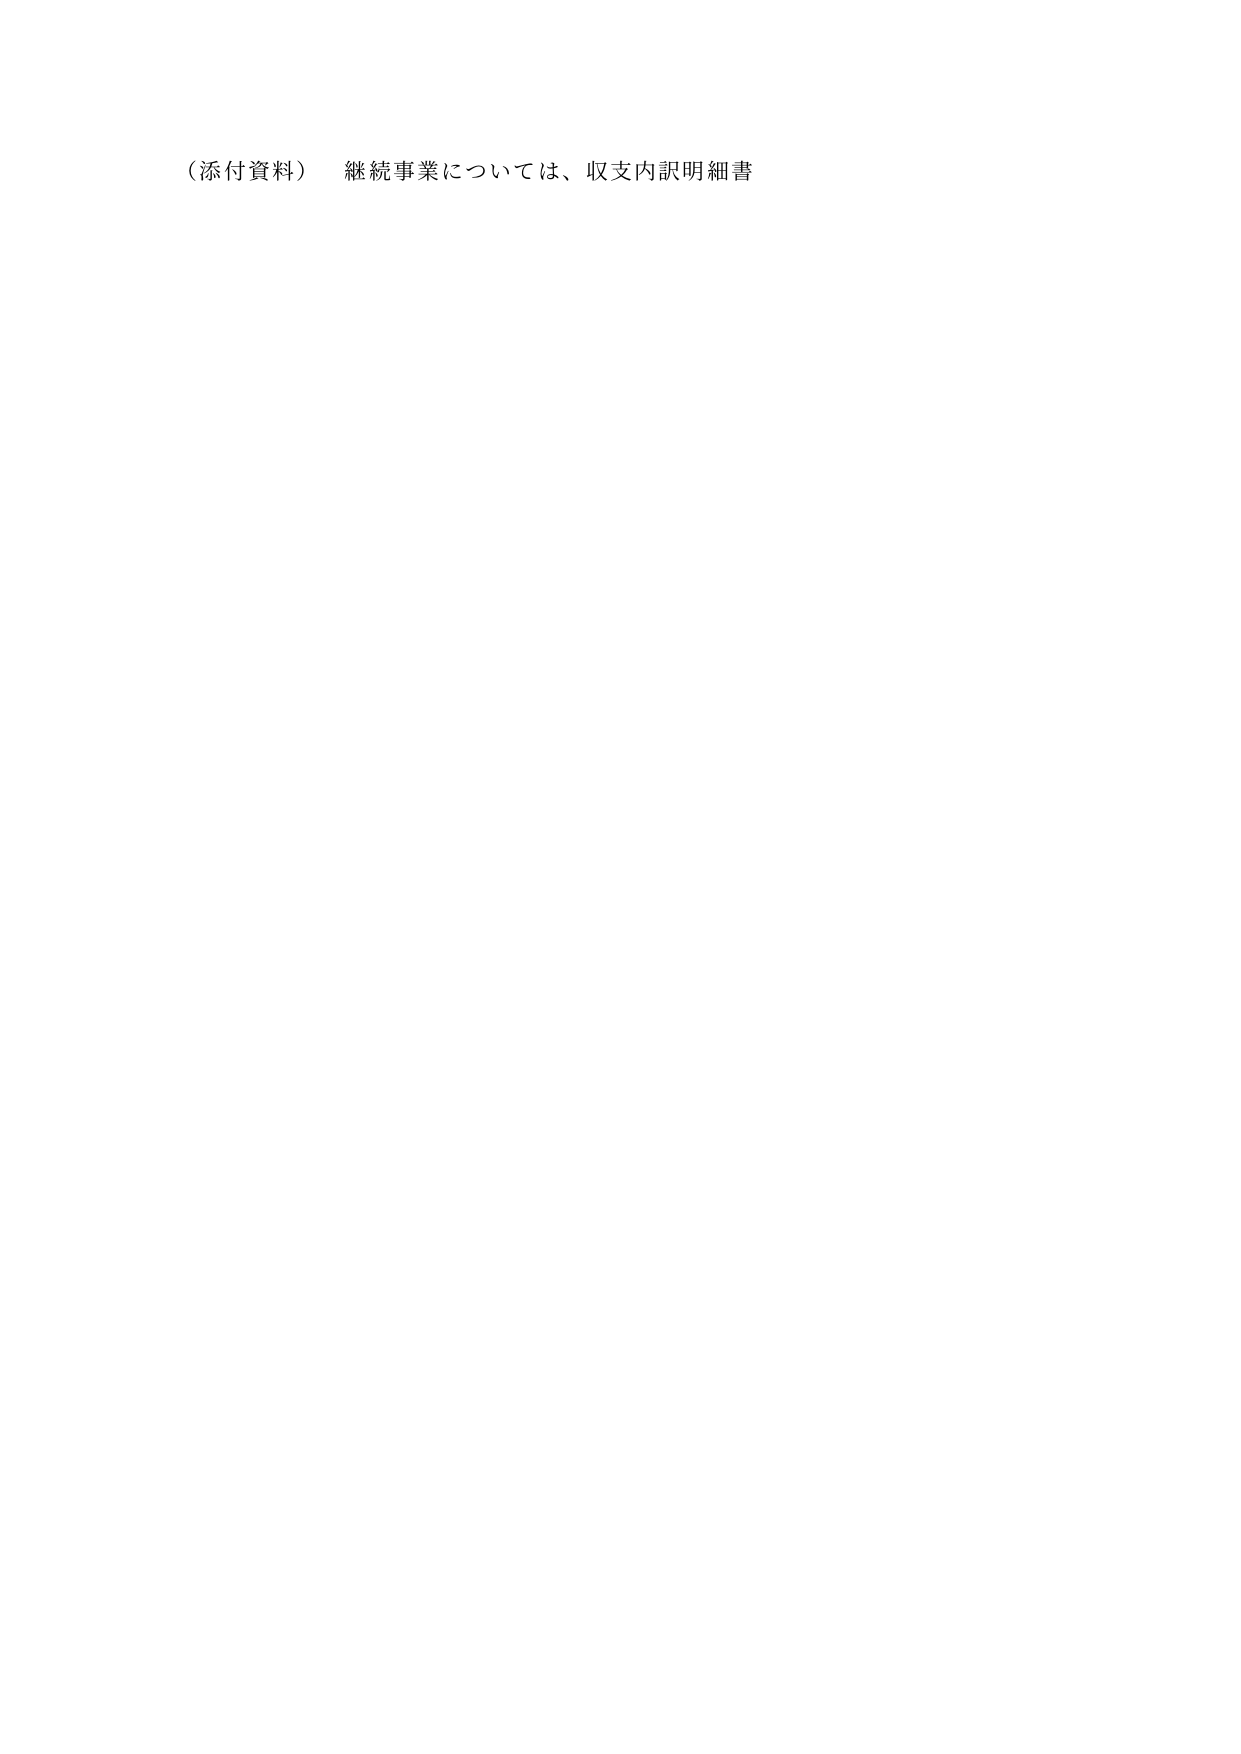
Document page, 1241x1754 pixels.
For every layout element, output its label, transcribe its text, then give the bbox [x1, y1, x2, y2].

text （添付資料） 継続事業については、収支内訳明細書 [151, 148, 1118, 192]
